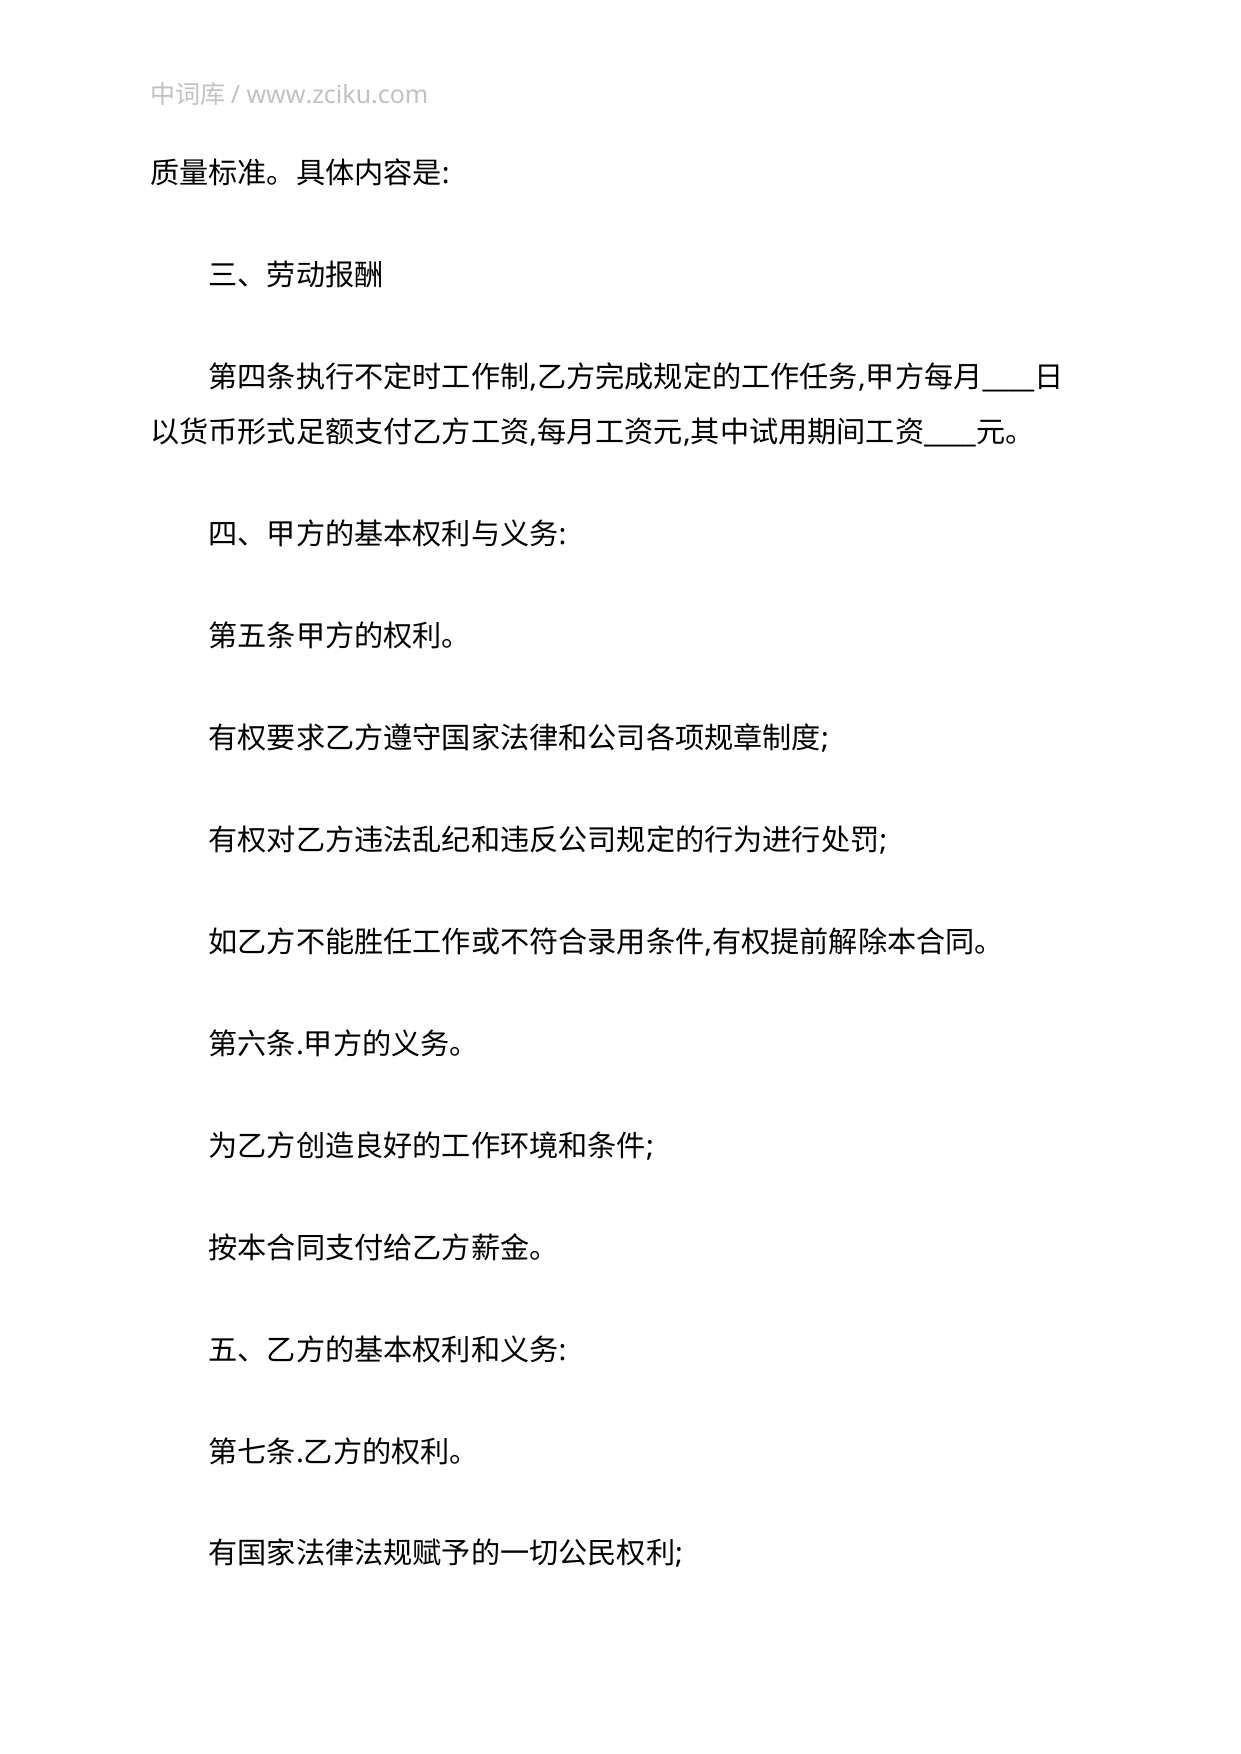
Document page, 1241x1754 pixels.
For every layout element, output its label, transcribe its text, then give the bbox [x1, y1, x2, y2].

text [150, 150, 1090, 192]
text 第五条甲方的权利。 [150, 613, 1090, 655]
text 四、甲方的基本权利与义务: [150, 511, 1090, 553]
text 如乙方不能胜任工作或不符合录用条件,有权提前解除本合同。 [150, 918, 1090, 961]
text 有权对乙方违法乱纪和违反公司规定的行为进行处罚; [150, 816, 1090, 859]
text 三、劳动报酬 [150, 252, 1090, 294]
text 第七条.乙方的权利。 [150, 1428, 1090, 1471]
text 按本合同支付给乙方薪金。 [150, 1224, 1090, 1267]
text 有权要求乙方遵守国家法律和公司各项规章制度; [150, 714, 1090, 757]
text 为乙方创造良好的工作环境和条件; [150, 1122, 1090, 1165]
text 有国家法律法规赋予的一切公民权利; [150, 1530, 1090, 1572]
text 第六条.甲方的义务。 [150, 1020, 1090, 1063]
text 第四条执行不定时工作制,乙方完成规定的工作任务,甲方每月____日以货币形式足额支付乙方工资,每月工资元,其中试用期间工资____元。 [150, 354, 1090, 451]
text 五、乙方的基本权利和义务: [150, 1326, 1090, 1368]
